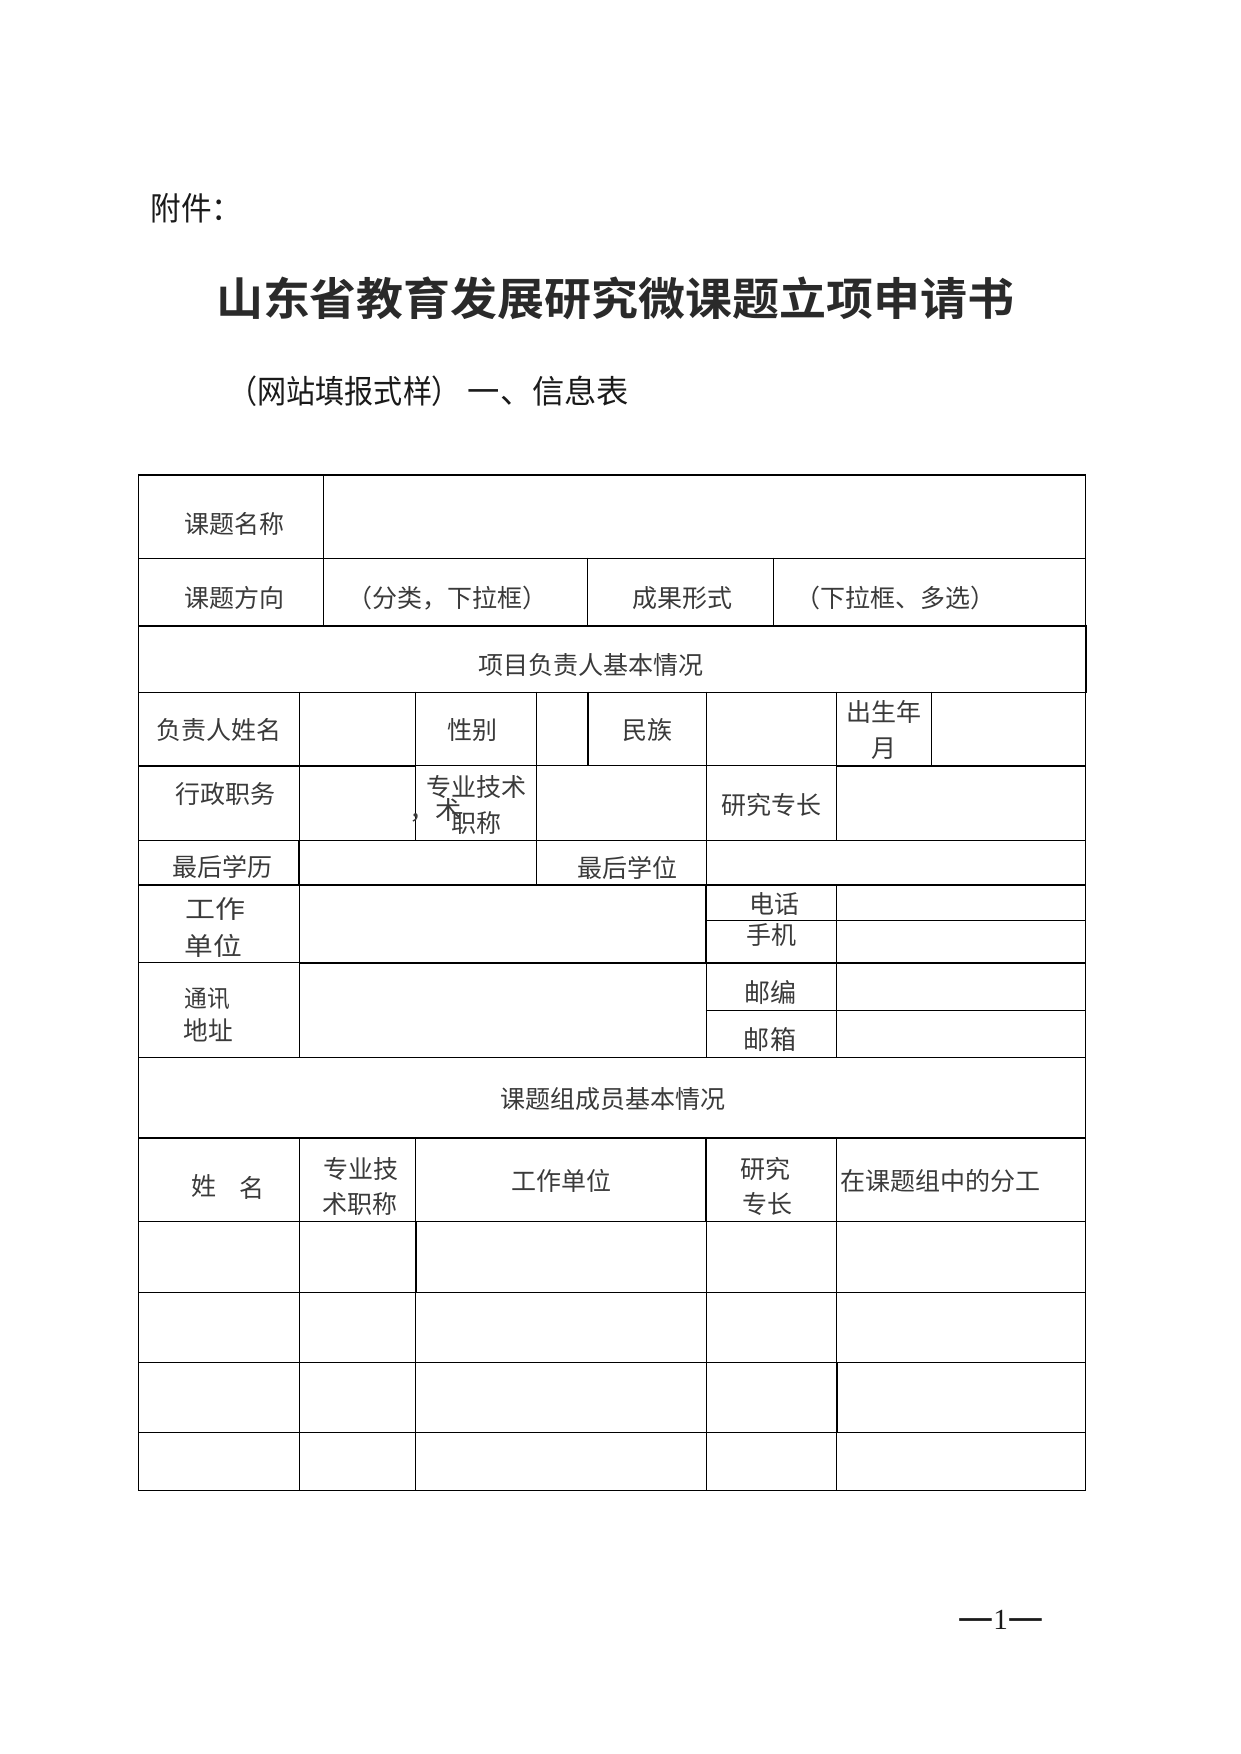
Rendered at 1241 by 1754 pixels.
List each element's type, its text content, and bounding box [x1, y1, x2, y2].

text —1— [127, 1592, 1043, 1640]
text 山东省教育发展研究微课题立项申请书 [127, 264, 1103, 328]
text （网站填报式样） 一、信息表 [127, 366, 730, 412]
text 附件： [150, 183, 1126, 229]
